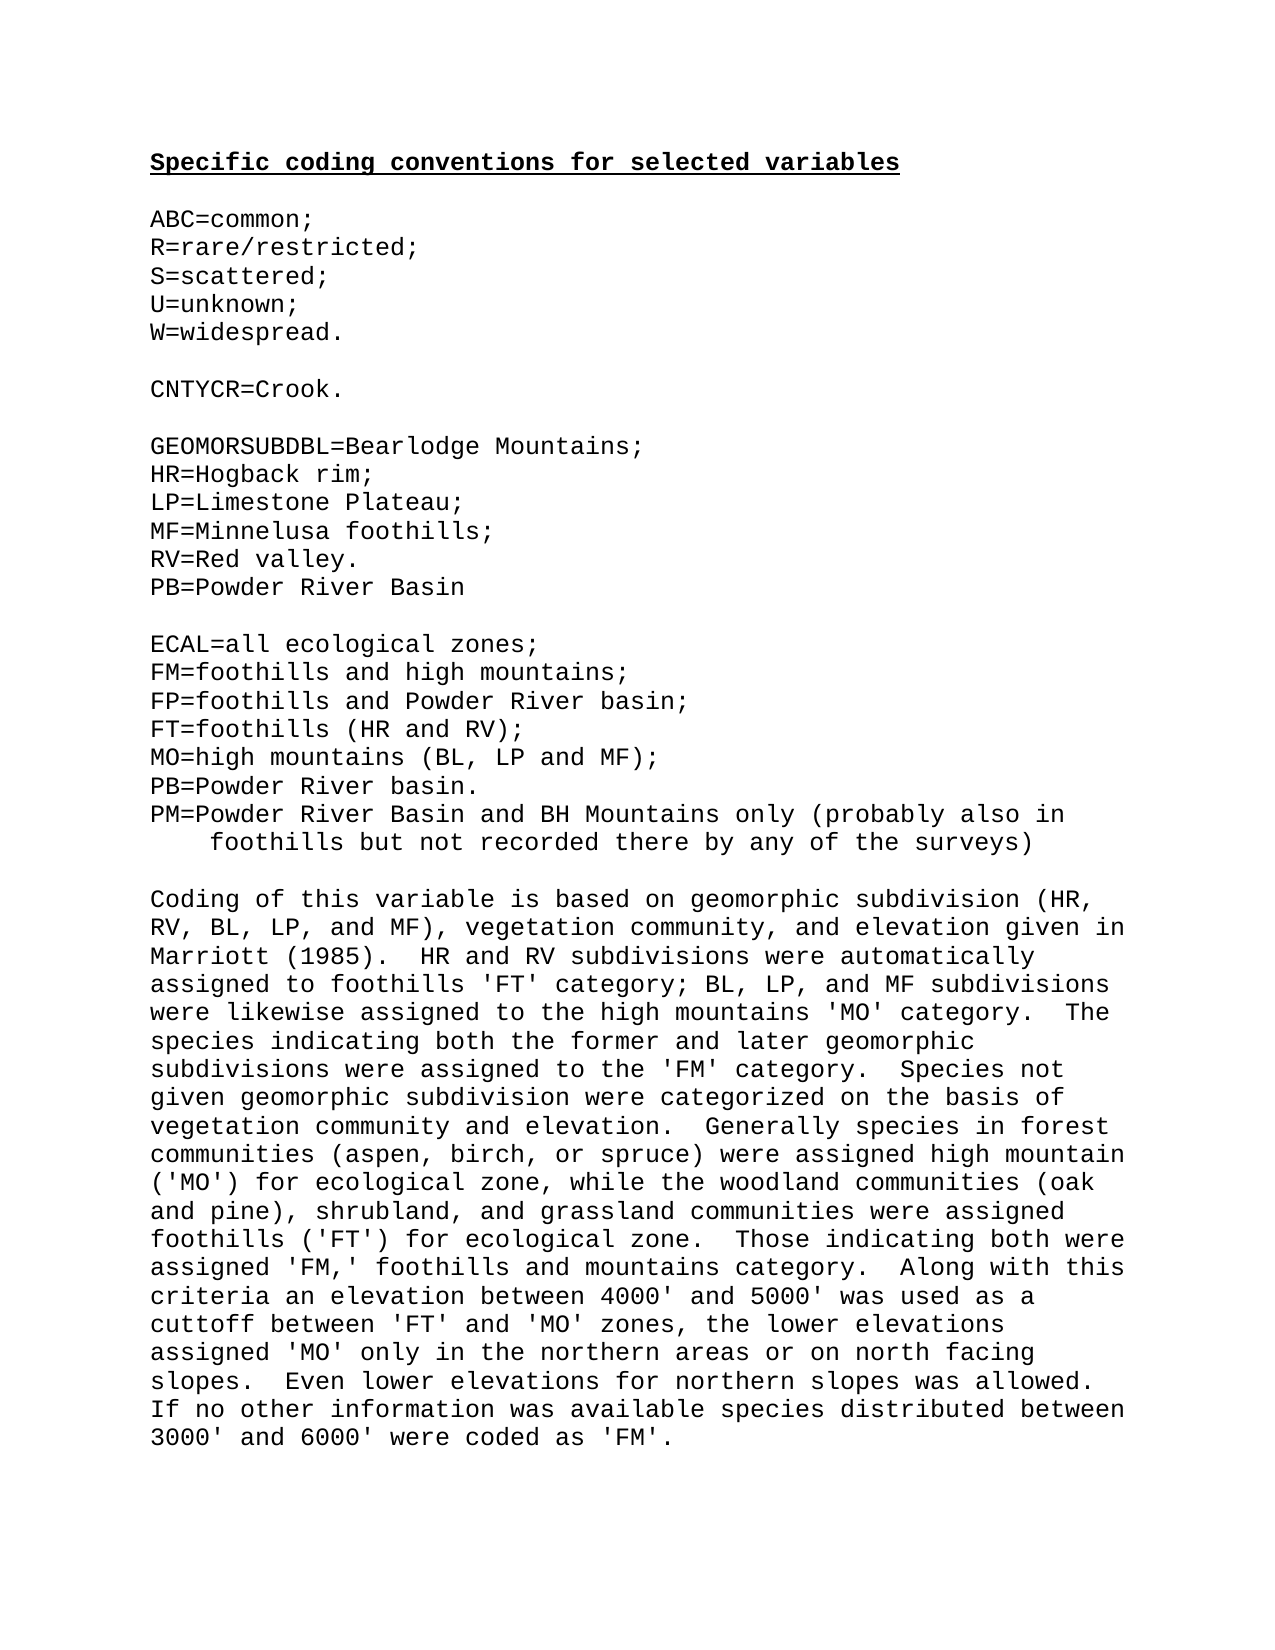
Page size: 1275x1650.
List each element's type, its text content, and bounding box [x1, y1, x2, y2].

text CNTYCR=Crook. [150, 377, 1125, 405]
text S=scattered; [150, 263, 1125, 292]
text Coding of this variable is based on geomorphic subdivision (HR, RV, BL, LP, and MF), vegetation community, and elevation given in Marriott (1985). HR and RV subdivisions were automatically assigned to foothills 'FT' category; BL, LP, and MF subdivisions were likewise assigned to the high mountains 'MO' category. The species indicating both the former and later geomorphic subdivisions were assigned to the 'FM' category. Species not given geomorphic subdivision were categorized on the basis of vegetation community and elevation. Generally species in forest communities (aspen, birch, or spruce) were assigned high mountain ('MO') for ecological zone, while the woodland communities (oak and pine), shrubland, and grassland communities were assigned foothills ('FT') for ecological zone. Those indicating both were assigned 'FM,' foothills and mountains category. Along with this criteria an elevation between 4000' and 5000' was used as a cuttoff between 'FT' and 'MO' zones, the lower elevations assigned 'MO' only in the northern areas or on north facing slopes. Even lower elevations for northern slopes was allowed. If no other information was available species distributed between 3000' and 6000' were coded as 'FM'. [150, 887, 1125, 1453]
text W=widespread. [150, 320, 1125, 348]
text FM=foothills and high mountains; [150, 660, 1125, 688]
text MF=Minnelusa foothills; [150, 518, 1125, 547]
text PB=Powder River Basin [150, 575, 1125, 603]
text FP=foothills and Powder River basin; [150, 688, 1125, 717]
text U=unknown; [150, 292, 1125, 320]
text LP=Limestone Plateau; [150, 490, 1125, 518]
text MO=high mountains (BL, LP and MF); [150, 745, 1125, 773]
text PB=Powder River basin. [150, 773, 1125, 802]
text GEOMORSUBDBL=Bearlodge Mountains; [150, 433, 1125, 462]
text RV=Red valley. [150, 547, 1125, 575]
text HR=Hogback rim; [150, 462, 1125, 490]
text ECAL=all ecological zones; [150, 632, 1125, 660]
text Specific coding conventions for selected variables [150, 150, 1125, 178]
text ABC=common; [150, 207, 1125, 235]
text PM=Powder River Basin and BH Mountains only (probably also in foothills but not recorded there by any of the surveys) [150, 802, 1125, 858]
text R=rare/restricted; [150, 235, 1125, 263]
text FT=foothills (HR and RV); [150, 717, 1125, 745]
